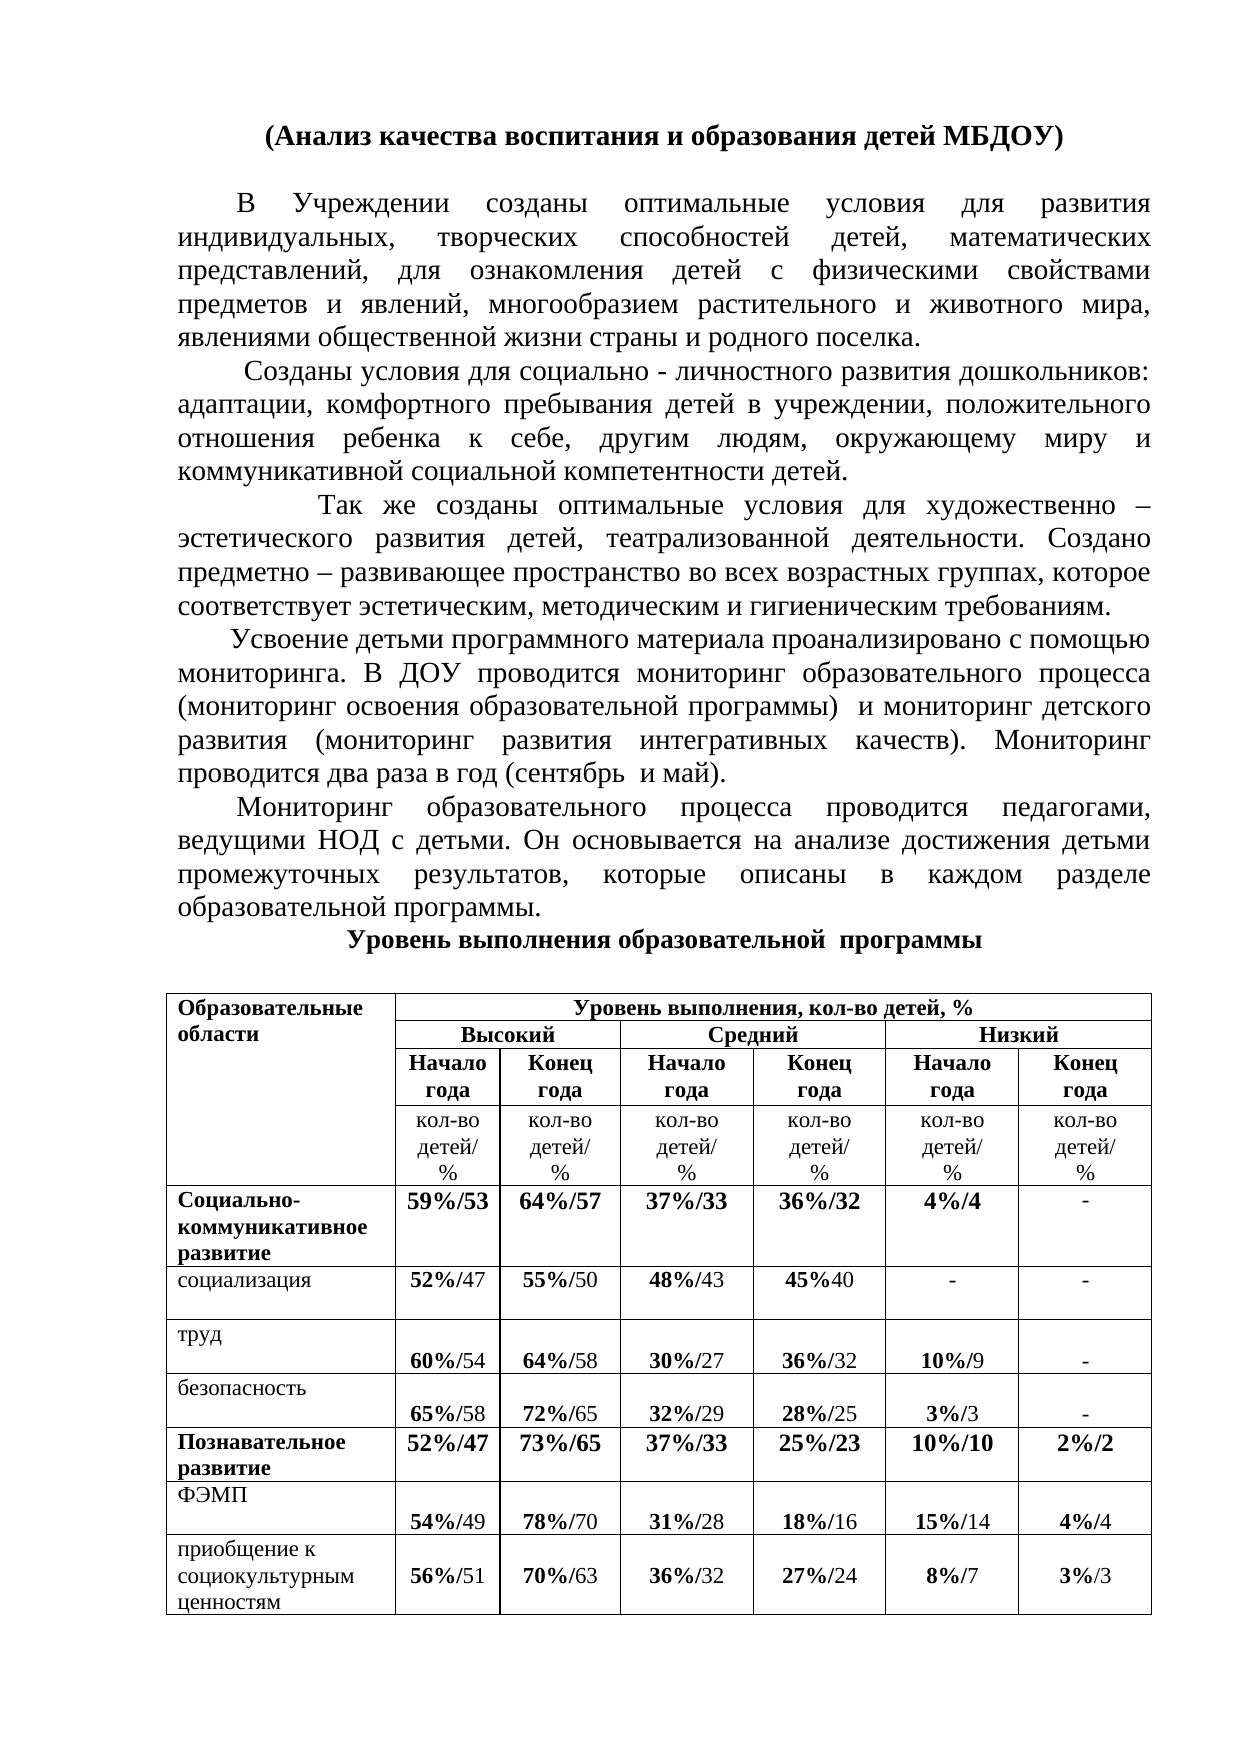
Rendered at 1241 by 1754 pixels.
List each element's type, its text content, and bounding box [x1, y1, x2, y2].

table_cell 65%/58 [396, 1374, 499, 1427]
table_cell 36%/32 [621, 1535, 753, 1614]
text В Учреждении созданы оптимальные условия для развития индивидуальных, творческих способностей детей, математических представлений, для ознакомления детей с физическими свойствами предметов и явлений, многообразием растительного и животного мира, явлениями общественной жизни страны и родного поселка. [177, 185, 1152, 353]
table_cell 45%40 [754, 1267, 885, 1319]
table_cell 8%/7 [886, 1535, 1018, 1614]
table_cell 25%/23 [754, 1428, 885, 1481]
table_cell 18%/16 [754, 1482, 885, 1534]
table_header Образовательные области [167, 994, 395, 1185]
text (Анализ качества воспитания и образования детей МБДОУ) [177, 118, 1152, 152]
table_cell 72%/65 [501, 1374, 620, 1427]
table_cell Конец года [754, 1049, 885, 1105]
text Усвоение детьми программного материала проанализировано с помощью мониторинга. В ДОУ проводится мониторинг образовательного процесса (мониторинг освоения образовательной программы) и мониторинг детского развития (мониторинг развития интегративных качеств). Мониторинг проводится два раза в год (сентябрь и май). [177, 621, 1152, 789]
table_cell 52%/47 [396, 1267, 499, 1319]
table_cell 30%/27 [621, 1320, 753, 1373]
table_cell 32%/29 [621, 1374, 753, 1427]
table_cell 37%/33 [621, 1186, 753, 1266]
table_cell 52%/47 [396, 1428, 499, 1481]
table_cell 64%/57 [501, 1186, 620, 1266]
table_cell 55%/50 [501, 1267, 620, 1319]
table_cell Начало года [621, 1049, 753, 1105]
table_cell кол-во детей/ % [754, 1106, 885, 1185]
table_cell 36%/32 [754, 1320, 885, 1373]
table_cell 37%/33 [621, 1428, 753, 1481]
table_cell 56%/51 [396, 1535, 499, 1614]
table_cell 54%/49 [396, 1482, 499, 1534]
table_cell 64%/58 [501, 1320, 620, 1373]
table_cell приобщение к социокультурным ценностям [167, 1535, 395, 1614]
table_cell 10%/9 [886, 1320, 1018, 1373]
table_cell 15%/14 [886, 1482, 1018, 1534]
table_cell - [1019, 1320, 1151, 1373]
table_cell 70%/63 [501, 1535, 620, 1614]
table_cell 31%/28 [621, 1482, 753, 1534]
table_cell 2%/2 [1019, 1428, 1151, 1481]
table_cell 10%/10 [886, 1428, 1018, 1481]
table_cell 36%/32 [754, 1186, 885, 1266]
table_cell Низкий [886, 1021, 1151, 1048]
table_cell кол-во детей/ % [886, 1106, 1018, 1185]
table_cell 78%/70 [501, 1482, 620, 1534]
table_cell Начало года [886, 1049, 1018, 1105]
table_cell Средний [621, 1021, 885, 1048]
table_cell кол-во детей/ % [501, 1106, 620, 1185]
table_cell кол-во детей/ % [621, 1106, 753, 1185]
text Так же созданы оптимальные условия для художественно – эстетического развития детей, театрализованной деятельности. Создано предметно – развивающее пространство во всех возрастных группах, которое соответствует эстетическим, методическим и гигиеническим требованиям. [177, 487, 1152, 621]
text Уровень выполнения образовательной программы [177, 923, 1152, 954]
table_cell кол-во детей/ % [396, 1106, 499, 1185]
table_cell 60%/54 [396, 1320, 499, 1373]
table_cell - [1019, 1186, 1151, 1266]
table_header Уровень выполнения, кол-во детей, % [396, 994, 1151, 1020]
table_cell 27%/24 [754, 1535, 885, 1614]
table_cell Начало года [396, 1049, 499, 1105]
table_cell Конец года [501, 1049, 620, 1105]
table_cell - [886, 1267, 1018, 1319]
table_cell - [1019, 1267, 1151, 1319]
text Мониторинг образовательного процесса проводится педагогами, ведущими НОД с детьми. Он основывается на анализе достижения детьми промежуточных результатов, которые описаны в каждом разделе образовательной программы. [177, 789, 1152, 923]
table_cell 3%/3 [1019, 1535, 1151, 1614]
table_cell ФЭМП [167, 1482, 395, 1534]
text Созданы условия для социально - личностного развития дошкольников: адаптации, комфортного пребывания детей в учреждении, положительного отношения ребенка к себе, другим людям, окружающему миру и коммуникативной социальной компетентности детей. [177, 353, 1152, 487]
table_cell Социально-коммуникативное развитие [167, 1186, 395, 1266]
table_cell безопасность [167, 1374, 395, 1427]
table_cell 59%/53 [396, 1186, 499, 1266]
table_cell труд [167, 1320, 395, 1373]
table_cell кол-во детей/ % [1019, 1106, 1151, 1185]
table_cell 4%/4 [886, 1186, 1018, 1266]
table_cell 3%/3 [886, 1374, 1018, 1427]
table_cell социализация [167, 1267, 395, 1319]
table_cell Высокий [396, 1021, 620, 1048]
table_cell Познавательное развитие [167, 1428, 395, 1481]
table_cell 73%/65 [501, 1428, 620, 1481]
table_cell 4%/4 [1019, 1482, 1151, 1534]
table_cell Конец года [1019, 1049, 1151, 1105]
table_cell 28%/25 [754, 1374, 885, 1427]
table_cell - [1019, 1374, 1151, 1427]
table_cell 48%/43 [621, 1267, 753, 1319]
